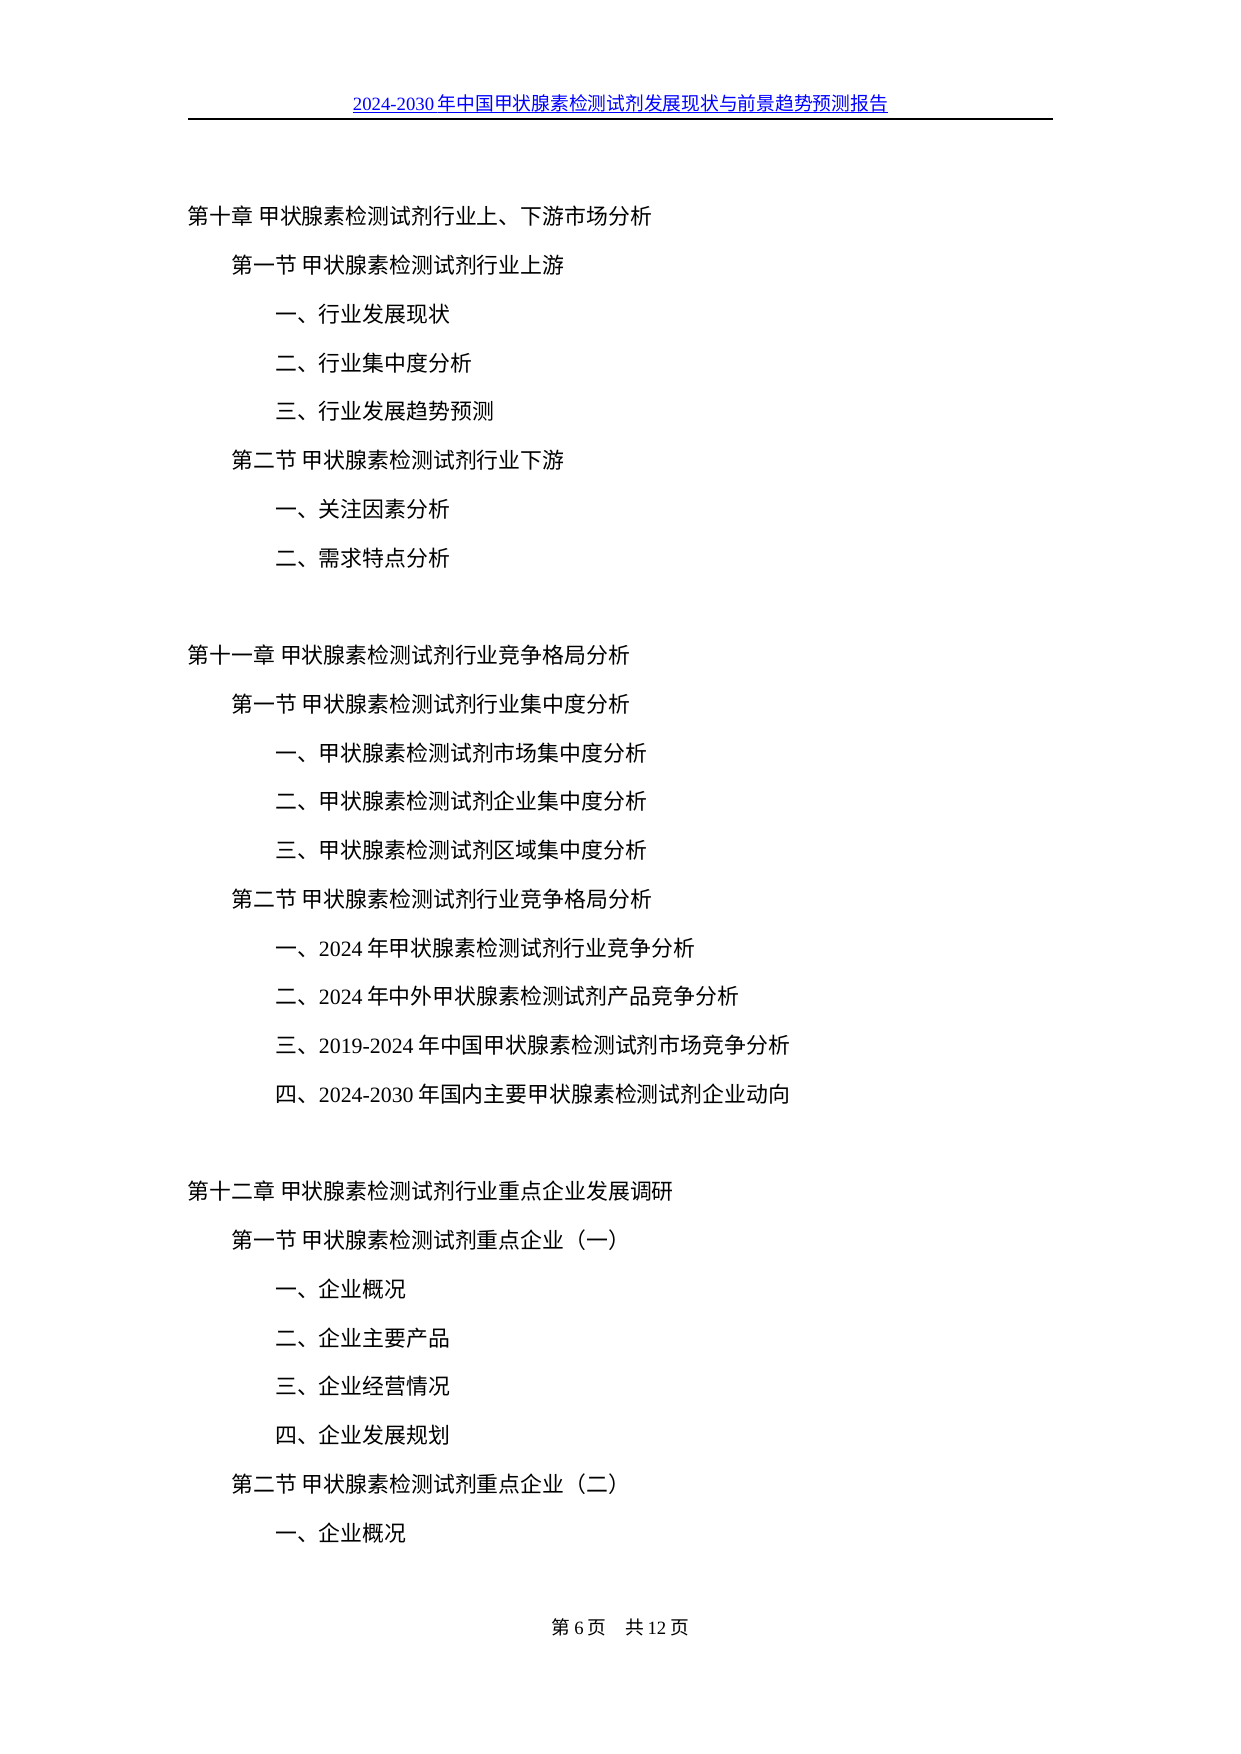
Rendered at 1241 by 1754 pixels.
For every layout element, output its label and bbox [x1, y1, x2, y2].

text [187, 150, 1053, 1548]
